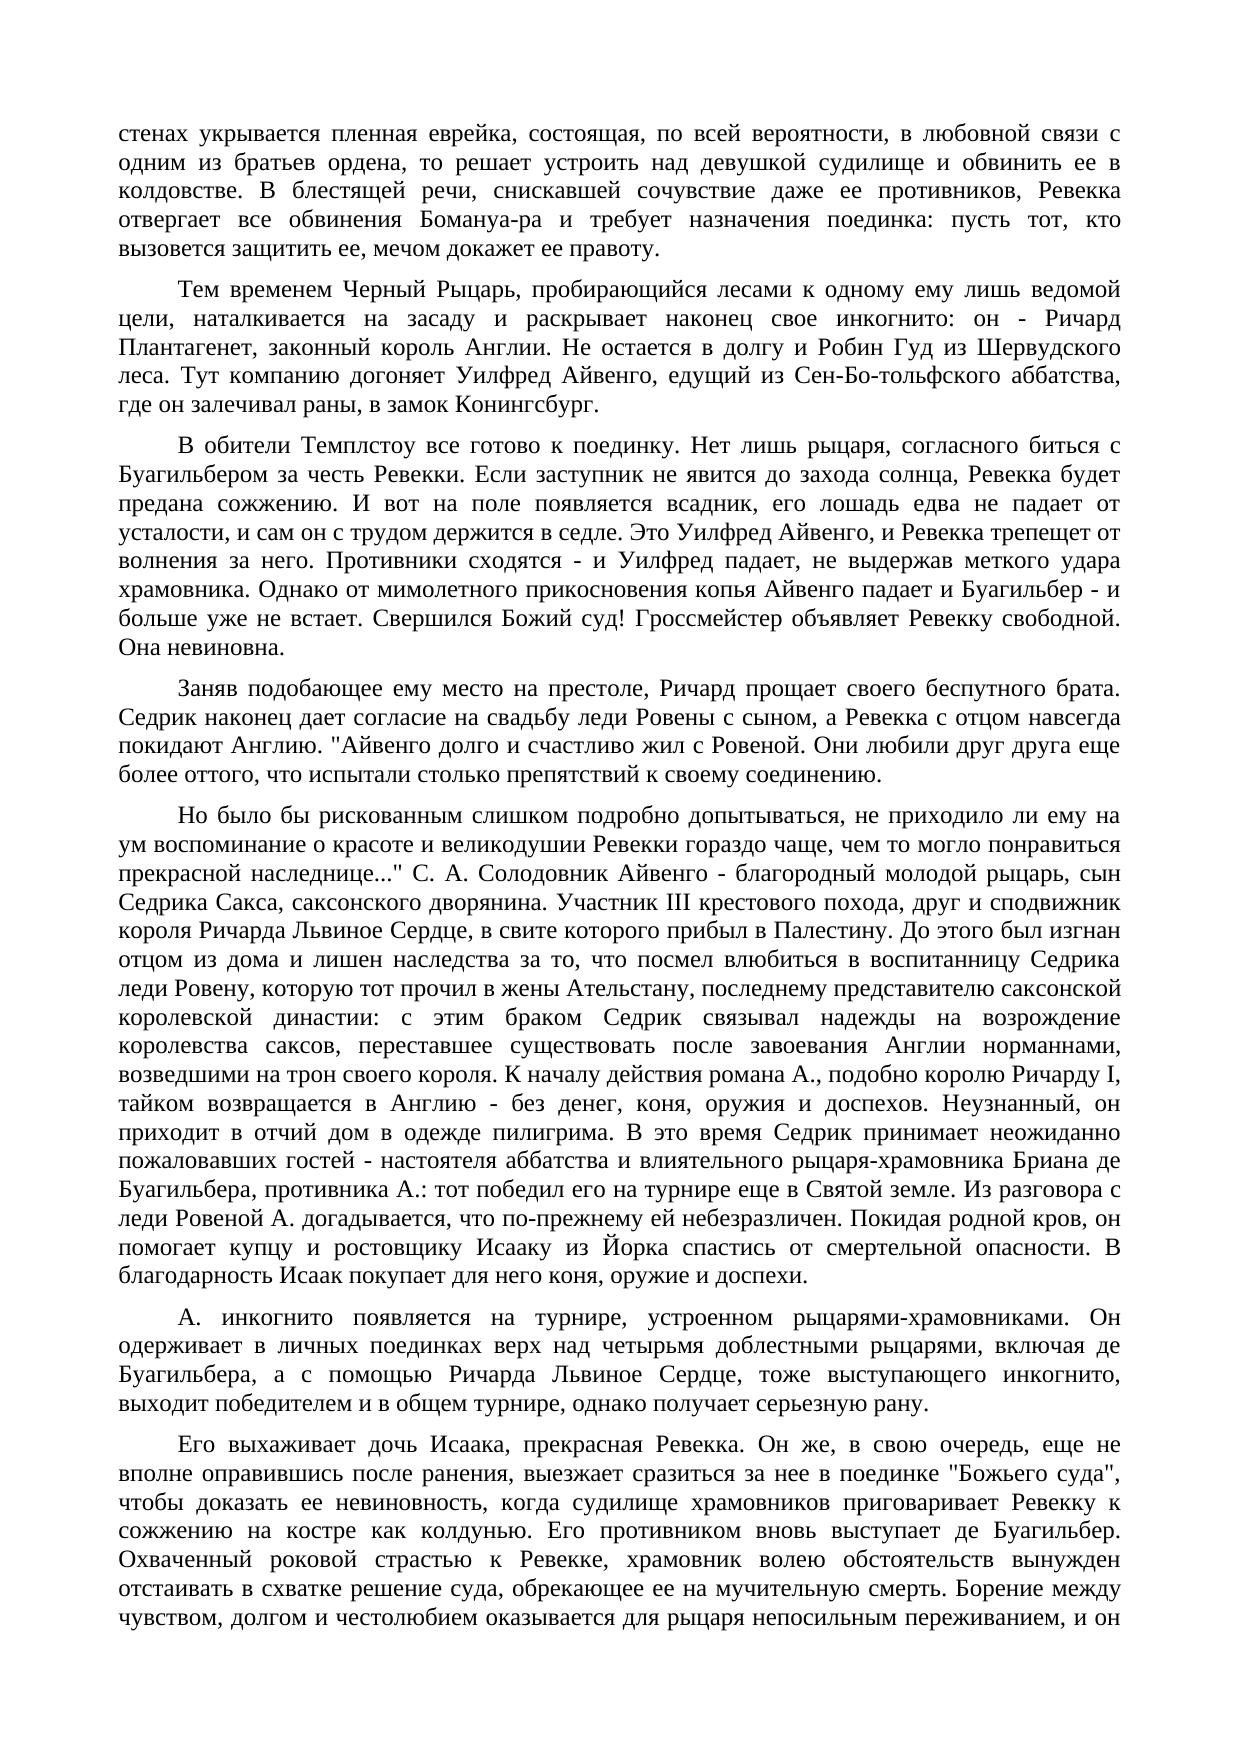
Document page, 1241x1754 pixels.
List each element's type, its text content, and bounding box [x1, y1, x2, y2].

text В обители Темплстоу все готово к поединку. Нет лишь рыцаря, согласного биться с Буагильбером за честь Ревекки. Если заступник не явится до захода солнца, Ревекка будет предана сожжению. И вот на поле появляется всадник, его лошадь едва не падает от усталости, и сам он с трудом держится в седле. Это Уилфред Айвенго, и Ревекка трепещет от волнения за него. Противники сходятся - и Уилфред падает, не выдержав меткого удара храмовника. Однако от мимолетного прикосновения копья Айвенго падает и Буагильбер - и больше уже не встает. Свершился Божий суд! Гроссмейстер объявляет Ревекку свободной. Она невиновна. [118, 431, 1122, 661]
text Тем временем Черный Рыцарь, пробирающийся лесами к одному ему лишь ведомой цели, наталкивается на засаду и раскрывает наконец свое инкогнито: он - Ричард Плантагенет, законный король Англии. Не остается в долгу и Робин Гуд из Шервудского леса. Тут компанию догоняет Уилфред Айвенго, едущий из Сен-Бо-тольфского аббатства, где он залечивал раны, в замок Конингсбург. [118, 274, 1122, 418]
text Заняв подобающее ему место на престоле, Ричард прощает своего беспутного брата. Седрик наконец дает согласие на свадьбу леди Ровены с сыном, а Ревекка с отцом навсегда покидают Англию. "Айвенго долго и счастливо жил с Ровеной. Они любили друг друга еще более оттого, что испытали столько препятствий к своему соединению. [118, 673, 1122, 788]
text Но было бы рискованным слишком подробно допытываться, не приходило ли ему на ум воспоминание о красоте и великодушии Ревекки гораздо чаще, чем то могло понравиться прекрасной наследнице..." С. А. Солодовник Айвенго - благородный молодой рыцарь, сын Седрика Сакса, саксонского дворянина. Участник III крестового похода, друг и сподвижник короля Ричарда Львиное Сердце, в свите которого прибыл в Палестину. До этого был изгнан отцом из дома и лишен наследства за то, что посмел влюбиться в воспитанницу Седрика леди Ровену, которую тот прочил в жены Ательстану, последнему представителю саксонской королевской династии: с этим браком Седрик связывал надежды на возрождение королевства саксов, переставшее существовать после завоевания Англии норманнами, возведшими на трон своего короля. К началу действия романа А., подобно королю Ричарду I, тайком возвращается в Англию - без денег, коня, оружия и доспехов. Неузнанный, он приходит в отчий дом в одежде пилигрима. В это время Седрик принимает неожиданно пожаловавших гостей - настоятеля аббатства и влиятельного рыцаря-храмовника Бриана де Буагильбера, противника А.: тот победил его на турнире еще в Святой земле. Из разговора с леди Ровеной А. догадывается, что по-прежнему ей небезразличен. Покидая родной кров, он помогает купцу и ростовщику Исааку из Йорка спастись от смертельной опасности. В благодарность Исаак покупает для него коня, оружие и доспехи. [118, 801, 1122, 1289]
text А. инкогнито появляется на турнире, устроенном рыцарями-храмовниками. Он одерживает в личных поединках верх над четырьмя доблестными рыцарями, включая де Буагильбера, а с помощью Ричарда Львиное Сердце, тоже выступающего инкогнито, выходит победителем и в общем турнире, однако получает серьезную рану. [118, 1302, 1122, 1417]
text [118, 118, 1122, 262]
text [118, 1429, 1122, 1631]
